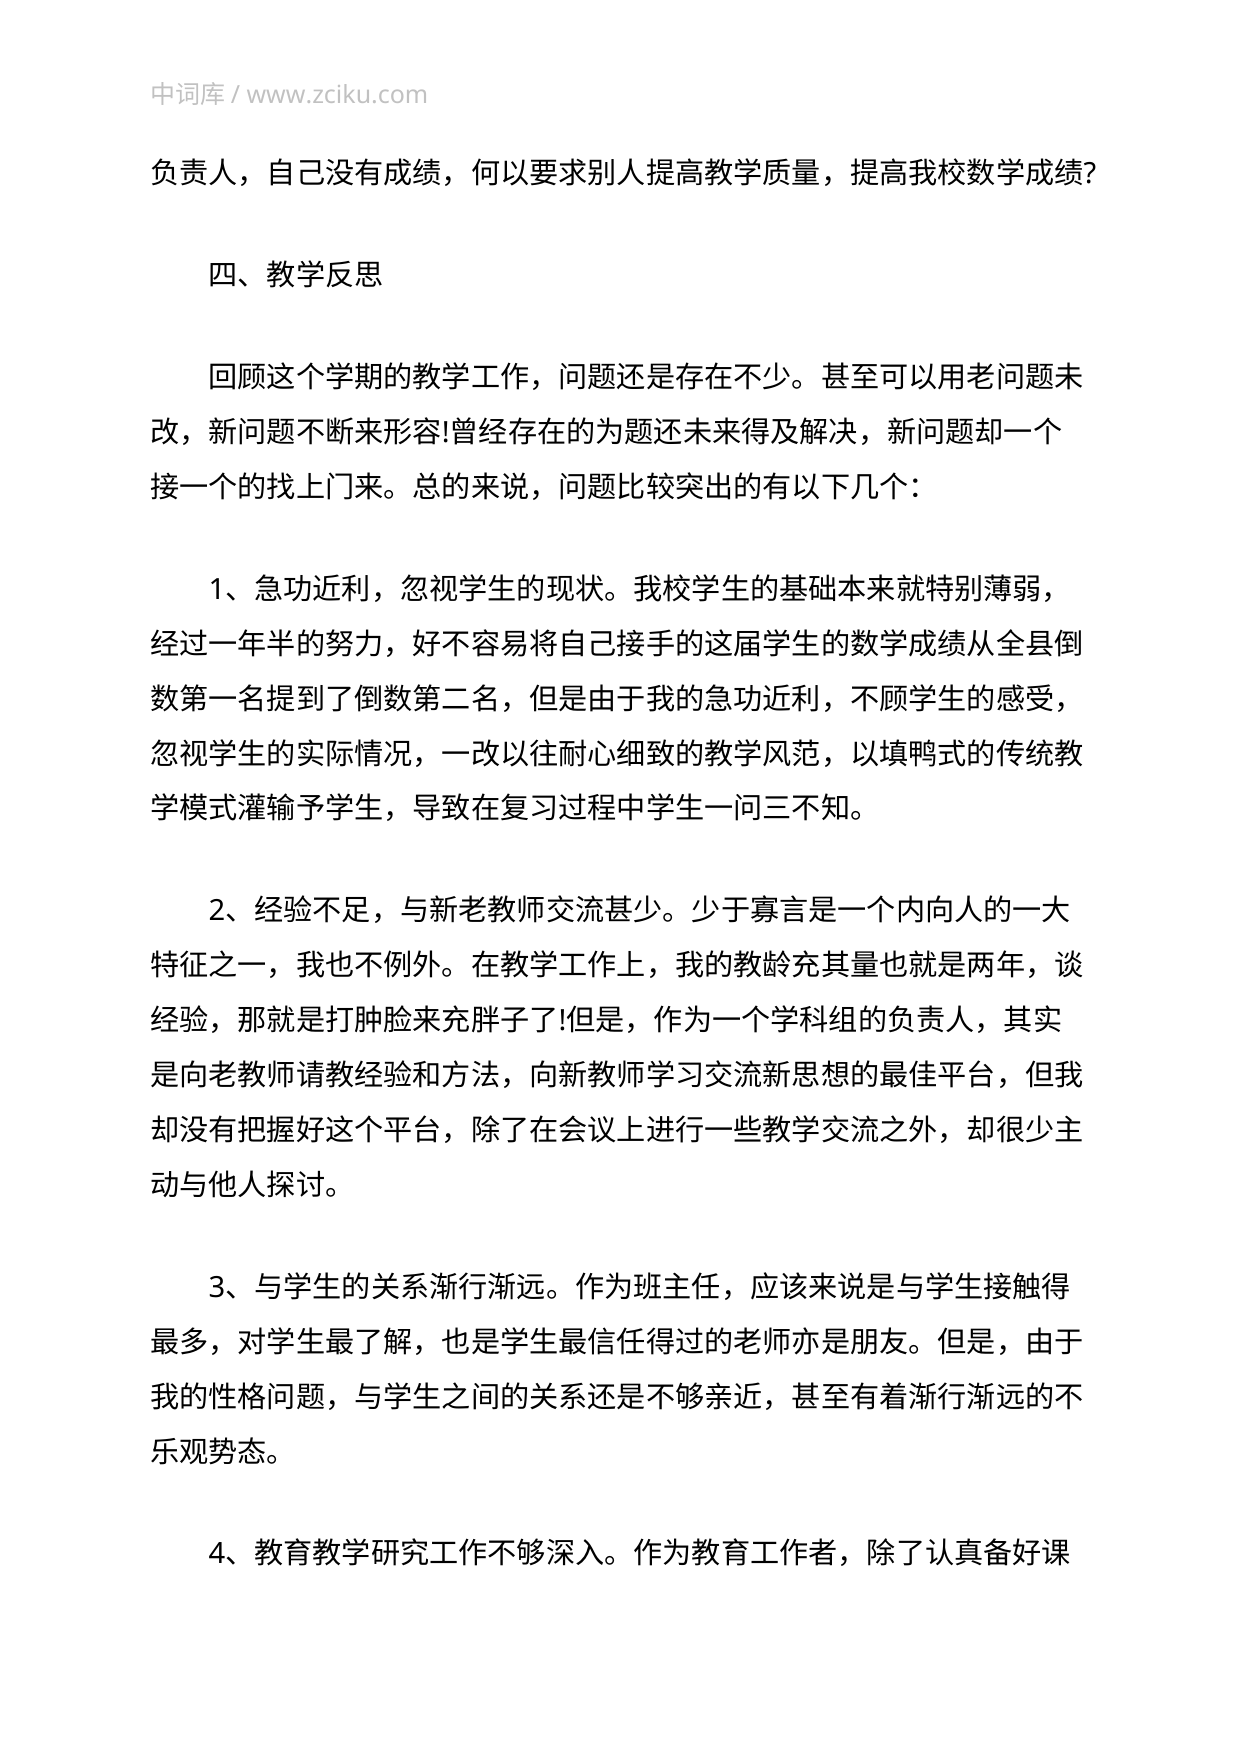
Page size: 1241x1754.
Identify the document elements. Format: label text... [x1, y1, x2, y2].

text 3、与学生的关系渐行渐远。作为班主任，应该来说是与学生接触得最多，对学生最了解，也是学生最信任得过的老师亦是朋友。但是，由于我的性格问题，与学生之间的关系还是不够亲近，甚至有着渐行渐远的不乐观势态。 [150, 1263, 1090, 1470]
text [150, 150, 1090, 192]
text 1、急功近利，忽视学生的现状。我校学生的基础本来就特别薄弱，经过一年半的努力，好不容易将自己接手的这届学生的数学成绩从全县倒数第一名提到了倒数第二名，但是由于我的急功近利，不顾学生的感受，忽视学生的实际情况，一改以往耐心细致的教学风范，以填鸭式的传统教学模式灌输予学生，导致在复习过程中学生一问三不知。 [150, 565, 1090, 827]
text 回顾这个学期的教学工作，问题还是存在不少。甚至可以用老问题未改，新问题不断来形容!曾经存在的为题还未来得及解决，新问题却一个接一个的找上门来。总的来说，问题比较突出的有以下几个： [150, 354, 1090, 506]
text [150, 1530, 1090, 1572]
text 四、教学反思 [150, 252, 1090, 294]
text 2、经验不足，与新老教师交流甚少。少于寡言是一个内向人的一大特征之一，我也不例外。在教学工作上，我的教龄充其量也就是两年，谈经验，那就是打肿脸来充胖子了!但是，作为一个学科组的负责人，其实是向老教师请教经验和方法，向新教师学习交流新思想的最佳平台，但我却没有把握好这个平台，除了在会议上进行一些教学交流之外，却很少主动与他人探讨。 [150, 887, 1090, 1204]
